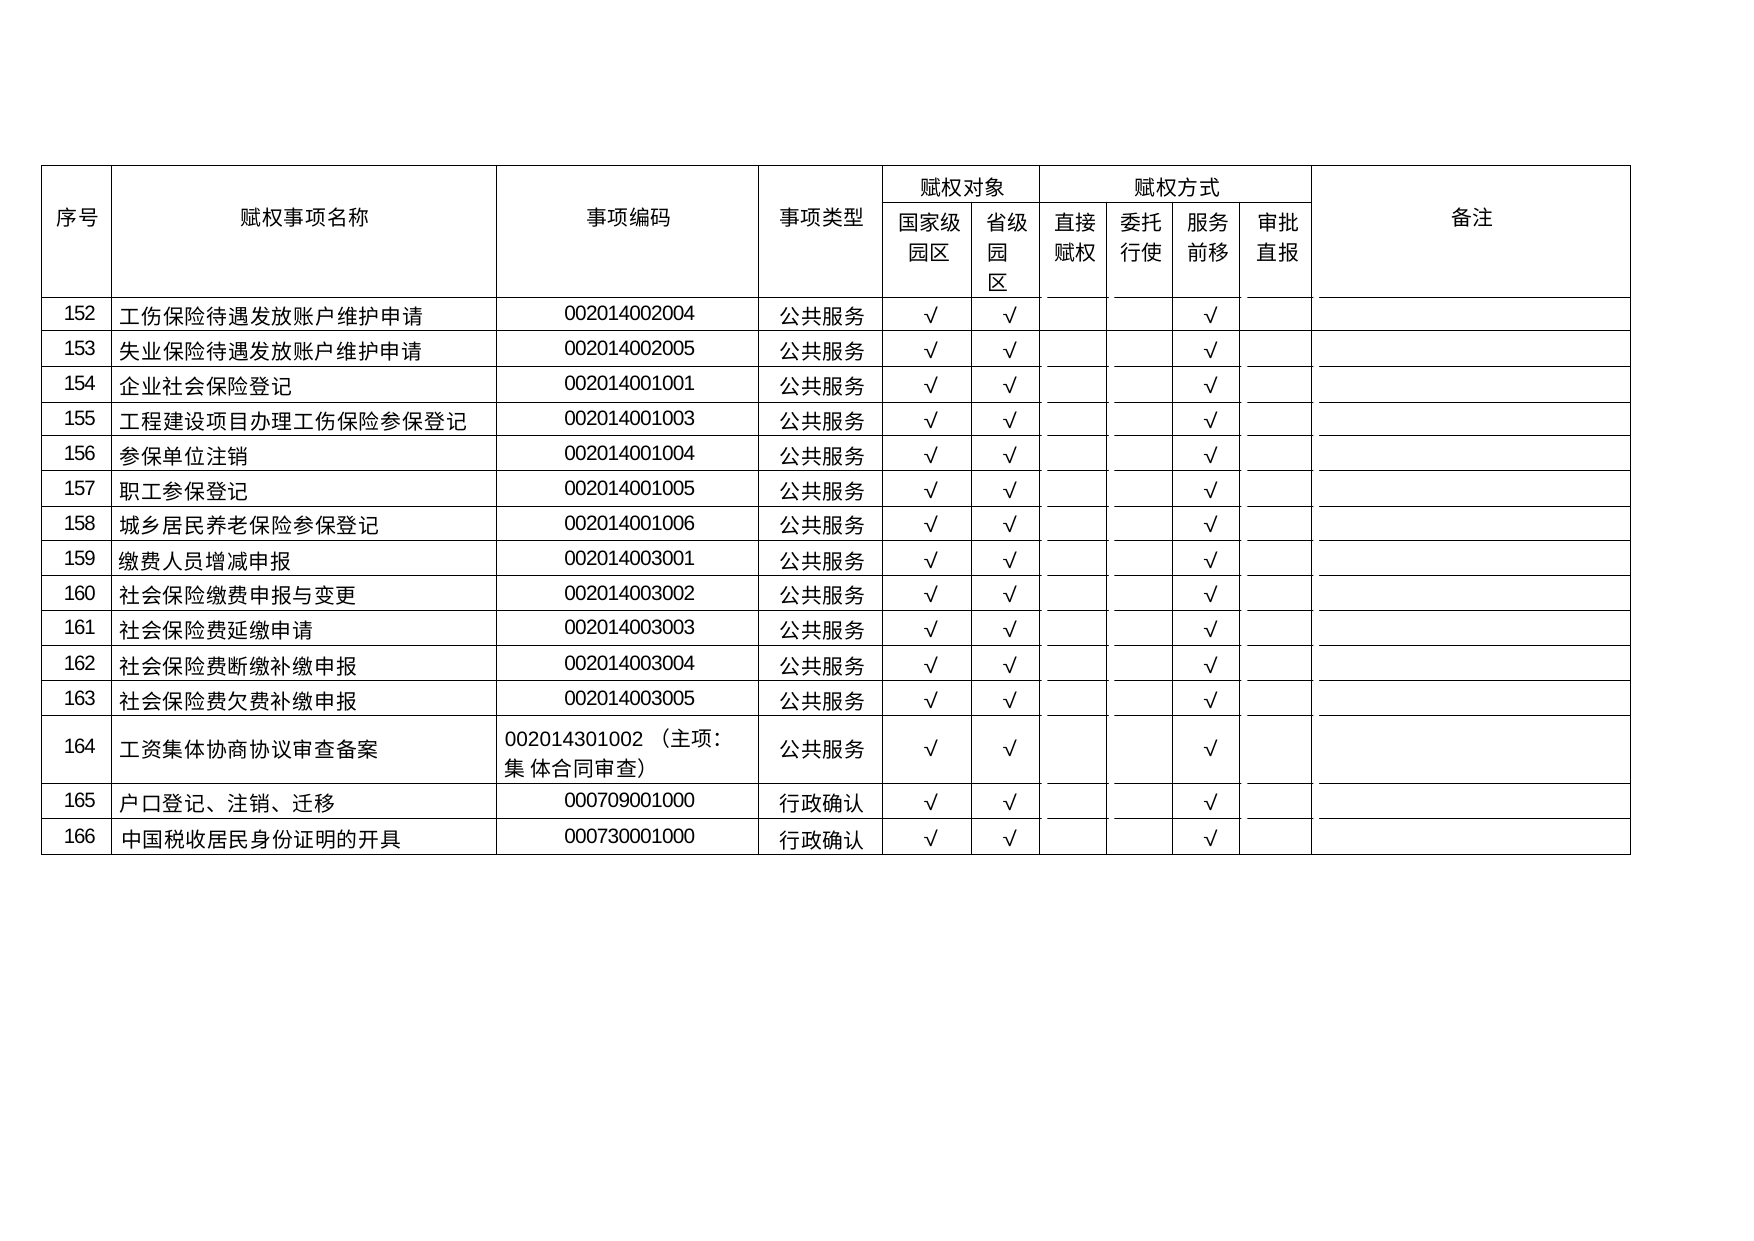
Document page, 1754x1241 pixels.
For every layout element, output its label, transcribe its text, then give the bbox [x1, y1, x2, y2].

table_cell [1107, 681, 1172, 715]
table_cell [1040, 403, 1106, 435]
table_header 赋权方式 [1040, 166, 1311, 202]
table_cell [1312, 541, 1630, 575]
table_cell 158 [42, 507, 111, 540]
picture [1108, 435, 1115, 441]
table_cell 公共服务 [759, 576, 882, 610]
table_cell √ [883, 681, 971, 715]
picture [1108, 401, 1115, 407]
picture [1041, 401, 1048, 407]
table_cell √ [883, 471, 971, 506]
table_cell [1312, 471, 1630, 506]
picture [1313, 506, 1320, 512]
table_cell 002014001006 [497, 507, 758, 540]
picture [1241, 470, 1248, 477]
table_cell √ [972, 331, 1039, 366]
table_cell √ [1173, 576, 1239, 610]
table_cell [1240, 331, 1311, 366]
picture [1041, 297, 1048, 303]
table_cell 城乡居民养老保险参保登记 [112, 507, 496, 540]
table_cell 公共服务 [759, 716, 882, 782]
picture [1041, 470, 1048, 477]
table_cell 166 [42, 819, 111, 854]
table_cell [1312, 367, 1630, 401]
table_cell [1312, 716, 1630, 782]
table_cell √ [1173, 716, 1239, 782]
table_cell √ [972, 507, 1039, 540]
table_header 事项类型 [759, 166, 882, 297]
table_cell 160 [42, 576, 111, 610]
table_cell 公共服务 [759, 471, 882, 506]
table_cell 公共服务 [759, 298, 882, 330]
table_cell 002014001001 [497, 367, 758, 401]
table_cell 002014003002 [497, 576, 758, 610]
table_cell [1312, 331, 1630, 366]
table_cell √ [1173, 298, 1239, 330]
table_cell 161 [42, 611, 111, 644]
table_cell [1107, 819, 1172, 854]
table_cell 社会保险缴费申报与变更 [112, 576, 496, 610]
table_cell √ [883, 646, 971, 680]
table_cell 缴费人员增减申报 [112, 541, 496, 575]
table_cell 公共服务 [759, 403, 882, 435]
picture [1241, 783, 1248, 789]
table_cell √ [883, 298, 971, 330]
picture [1108, 783, 1115, 789]
picture [1108, 575, 1115, 581]
picture [1241, 506, 1248, 512]
table_cell [1040, 681, 1106, 715]
picture [1313, 818, 1320, 825]
picture [1313, 366, 1320, 372]
picture [1241, 610, 1248, 617]
table_cell √ [883, 576, 971, 610]
picture [1313, 680, 1320, 687]
table_cell √ [1173, 646, 1239, 680]
table_cell √ [883, 331, 971, 366]
table_header 赋权对象 [883, 166, 1039, 202]
table_cell √ [883, 436, 971, 470]
picture [1313, 783, 1320, 789]
table_cell √ [1173, 784, 1239, 817]
picture [1313, 540, 1320, 546]
picture [1108, 680, 1115, 687]
picture [1313, 297, 1320, 303]
picture [1241, 818, 1248, 825]
table_cell √ [883, 367, 971, 401]
picture [1108, 645, 1115, 651]
table_cell 户口登记、注销、迁移 [112, 784, 496, 817]
table_cell [1040, 298, 1106, 330]
table_cell 公共服务 [759, 646, 882, 680]
table_cell 000730001000 [497, 819, 758, 854]
table_cell √ [1173, 507, 1239, 540]
table_cell [1240, 436, 1311, 470]
table_cell √ [972, 716, 1039, 782]
picture [1108, 506, 1115, 512]
table_header 事项编码 [497, 166, 758, 297]
table_cell √ [972, 819, 1039, 854]
picture [1108, 715, 1115, 722]
table_cell √ [883, 611, 971, 644]
table_cell 审批 直报 [1240, 203, 1311, 297]
table_header 序号 [42, 166, 111, 297]
picture [1108, 540, 1115, 546]
picture [1241, 366, 1248, 372]
table_cell 002014001003 [497, 403, 758, 435]
table_cell 行政确认 [759, 784, 882, 817]
table_cell 企业社会保险登记 [112, 367, 496, 401]
table_cell [1312, 436, 1630, 470]
table_cell √ [1173, 611, 1239, 644]
table_cell [1040, 507, 1106, 540]
table_cell [1107, 646, 1172, 680]
table_cell [1107, 367, 1172, 401]
table_cell [1040, 436, 1106, 470]
table_cell [1312, 646, 1630, 680]
picture [1041, 645, 1048, 651]
table_cell 002014001005 [497, 471, 758, 506]
table_cell 162 [42, 646, 111, 680]
table_cell √ [1173, 471, 1239, 506]
table_cell [1240, 611, 1311, 644]
table_cell [1240, 403, 1311, 435]
picture [1041, 783, 1048, 789]
table_cell 163 [42, 681, 111, 715]
table_cell [1040, 646, 1106, 680]
table_cell [1107, 298, 1172, 330]
table_cell 公共服务 [759, 541, 882, 575]
picture [1041, 610, 1048, 617]
table_cell 公共服务 [759, 367, 882, 401]
table_cell [1240, 576, 1311, 610]
table_cell 工伤保险待遇发放账户维护申请 [112, 298, 496, 330]
table_cell [1240, 541, 1311, 575]
picture [1241, 680, 1248, 687]
table_cell √ [1173, 681, 1239, 715]
table_cell 000709001000 [497, 784, 758, 817]
table_cell 公共服务 [759, 331, 882, 366]
table_header 赋权事项名称 [112, 166, 496, 297]
picture [1041, 506, 1048, 512]
table_cell [1240, 681, 1311, 715]
picture [1041, 540, 1048, 546]
table_cell 委托 行使 [1107, 203, 1172, 297]
table_cell √ [972, 646, 1039, 680]
table_cell [1107, 331, 1172, 366]
picture [1313, 401, 1320, 407]
table_cell [1240, 367, 1311, 401]
table_cell 002014002005 [497, 331, 758, 366]
table_cell [1107, 611, 1172, 644]
table_cell 002014003001 [497, 541, 758, 575]
table_cell [1107, 784, 1172, 817]
table_cell 直接 赋权 [1040, 203, 1106, 297]
table_cell [1312, 576, 1630, 610]
table_cell [1107, 471, 1172, 506]
picture [1041, 575, 1048, 581]
table_cell [1240, 784, 1311, 817]
table_cell [1107, 716, 1172, 782]
table_cell 002014002004 [497, 298, 758, 330]
table_cell [1107, 541, 1172, 575]
table_cell √ [1173, 367, 1239, 401]
table_cell √ [883, 819, 971, 854]
table_cell [1040, 331, 1106, 366]
picture [1313, 470, 1320, 477]
table_cell [1040, 367, 1106, 401]
table_cell √ [1173, 436, 1239, 470]
table_cell √ [972, 576, 1039, 610]
table_cell 公共服务 [759, 436, 882, 470]
table_cell [1312, 681, 1630, 715]
table_cell √ [1173, 403, 1239, 435]
table_cell √ [972, 784, 1039, 817]
picture [1241, 575, 1248, 581]
table_cell √ [883, 716, 971, 782]
table_cell [1240, 819, 1311, 854]
table_cell [1040, 471, 1106, 506]
picture [1041, 715, 1048, 722]
table_cell √ [972, 436, 1039, 470]
table_cell √ [1173, 331, 1239, 366]
table_cell √ [1173, 819, 1239, 854]
table_cell 失业保险待遇发放账户维护申请 [112, 331, 496, 366]
picture [1108, 610, 1115, 617]
picture [1313, 645, 1320, 651]
table_cell 002014301002 （主项： 集 体合同审查） [497, 716, 758, 782]
picture [1041, 818, 1048, 825]
table_cell 省级 园区 [972, 203, 1039, 297]
table_cell 社会保险费延缴申请 [112, 611, 496, 644]
table_cell 002014003004 [497, 646, 758, 680]
picture [1041, 366, 1048, 372]
table_cell [1040, 819, 1106, 854]
table_cell 155 [42, 403, 111, 435]
table_cell 157 [42, 471, 111, 506]
picture [1241, 540, 1248, 546]
picture [1108, 297, 1115, 303]
table_cell [1040, 716, 1106, 782]
table_cell 职工参保登记 [112, 471, 496, 506]
picture [1108, 470, 1115, 477]
table_cell [1107, 436, 1172, 470]
picture [1313, 575, 1320, 581]
table_cell 165 [42, 784, 111, 817]
picture [1313, 435, 1320, 441]
table_cell 002014003005 [497, 681, 758, 715]
table_cell √ [1173, 541, 1239, 575]
table_cell [1312, 611, 1630, 644]
table_cell [1240, 507, 1311, 540]
picture [1241, 297, 1248, 303]
table_cell 002014001004 [497, 436, 758, 470]
table_cell 参保单位注销 [112, 436, 496, 470]
table_cell [1107, 403, 1172, 435]
picture [1241, 715, 1248, 722]
table_cell 154 [42, 367, 111, 401]
table_cell 002014003003 [497, 611, 758, 644]
table_cell √ [972, 403, 1039, 435]
table_cell 工程建设项目办理工伤保险参保登记 [112, 403, 496, 435]
table_cell √ [972, 541, 1039, 575]
table_cell [1312, 298, 1630, 330]
picture [1241, 401, 1248, 407]
table_cell √ [883, 541, 971, 575]
table_cell 社会保险费欠费补缴申报 [112, 681, 496, 715]
picture [1241, 645, 1248, 651]
picture [1313, 715, 1320, 722]
table_cell [1312, 403, 1630, 435]
picture [1108, 818, 1115, 825]
table_cell 164 [42, 716, 111, 782]
picture [1041, 680, 1048, 687]
table_cell 公共服务 [759, 611, 882, 644]
table_cell [1040, 784, 1106, 817]
picture [1041, 435, 1048, 441]
table_cell [1107, 507, 1172, 540]
table_cell √ [972, 367, 1039, 401]
table_cell 156 [42, 436, 111, 470]
table_cell [1040, 611, 1106, 644]
table_cell [1107, 576, 1172, 610]
table_cell √ [883, 507, 971, 540]
table_cell [1240, 716, 1311, 782]
table_cell √ [972, 611, 1039, 644]
table_cell 152 [42, 298, 111, 330]
table_cell √ [972, 681, 1039, 715]
table_cell √ [972, 298, 1039, 330]
table_cell 公共服务 [759, 507, 882, 540]
table_cell [1040, 541, 1106, 575]
table_cell 中国税收居民身份证明的开具 [112, 819, 496, 854]
table_cell 服务 前移 [1173, 203, 1239, 297]
table_cell [1240, 471, 1311, 506]
table_cell √ [883, 403, 971, 435]
table_cell √ [883, 784, 971, 817]
table_cell 工资集体协商协议审查备案 [112, 716, 496, 782]
picture [1313, 610, 1320, 617]
table_cell √ [972, 471, 1039, 506]
table_cell [1240, 646, 1311, 680]
table_cell 公共服务 [759, 681, 882, 715]
table_cell 社会保险费断缴补缴申报 [112, 646, 496, 680]
table_cell 国家级 园区 [883, 203, 971, 297]
table_cell [1240, 298, 1311, 330]
table_header 备注 [1312, 166, 1630, 297]
table_cell [1312, 784, 1630, 817]
table_cell [1312, 507, 1630, 540]
picture [1241, 435, 1248, 441]
table_cell [1312, 819, 1630, 854]
table_cell 行政确认 [759, 819, 882, 854]
picture [1108, 366, 1115, 372]
table_cell 153 [42, 331, 111, 366]
table_cell 159 [42, 541, 111, 575]
table_cell [1040, 576, 1106, 610]
